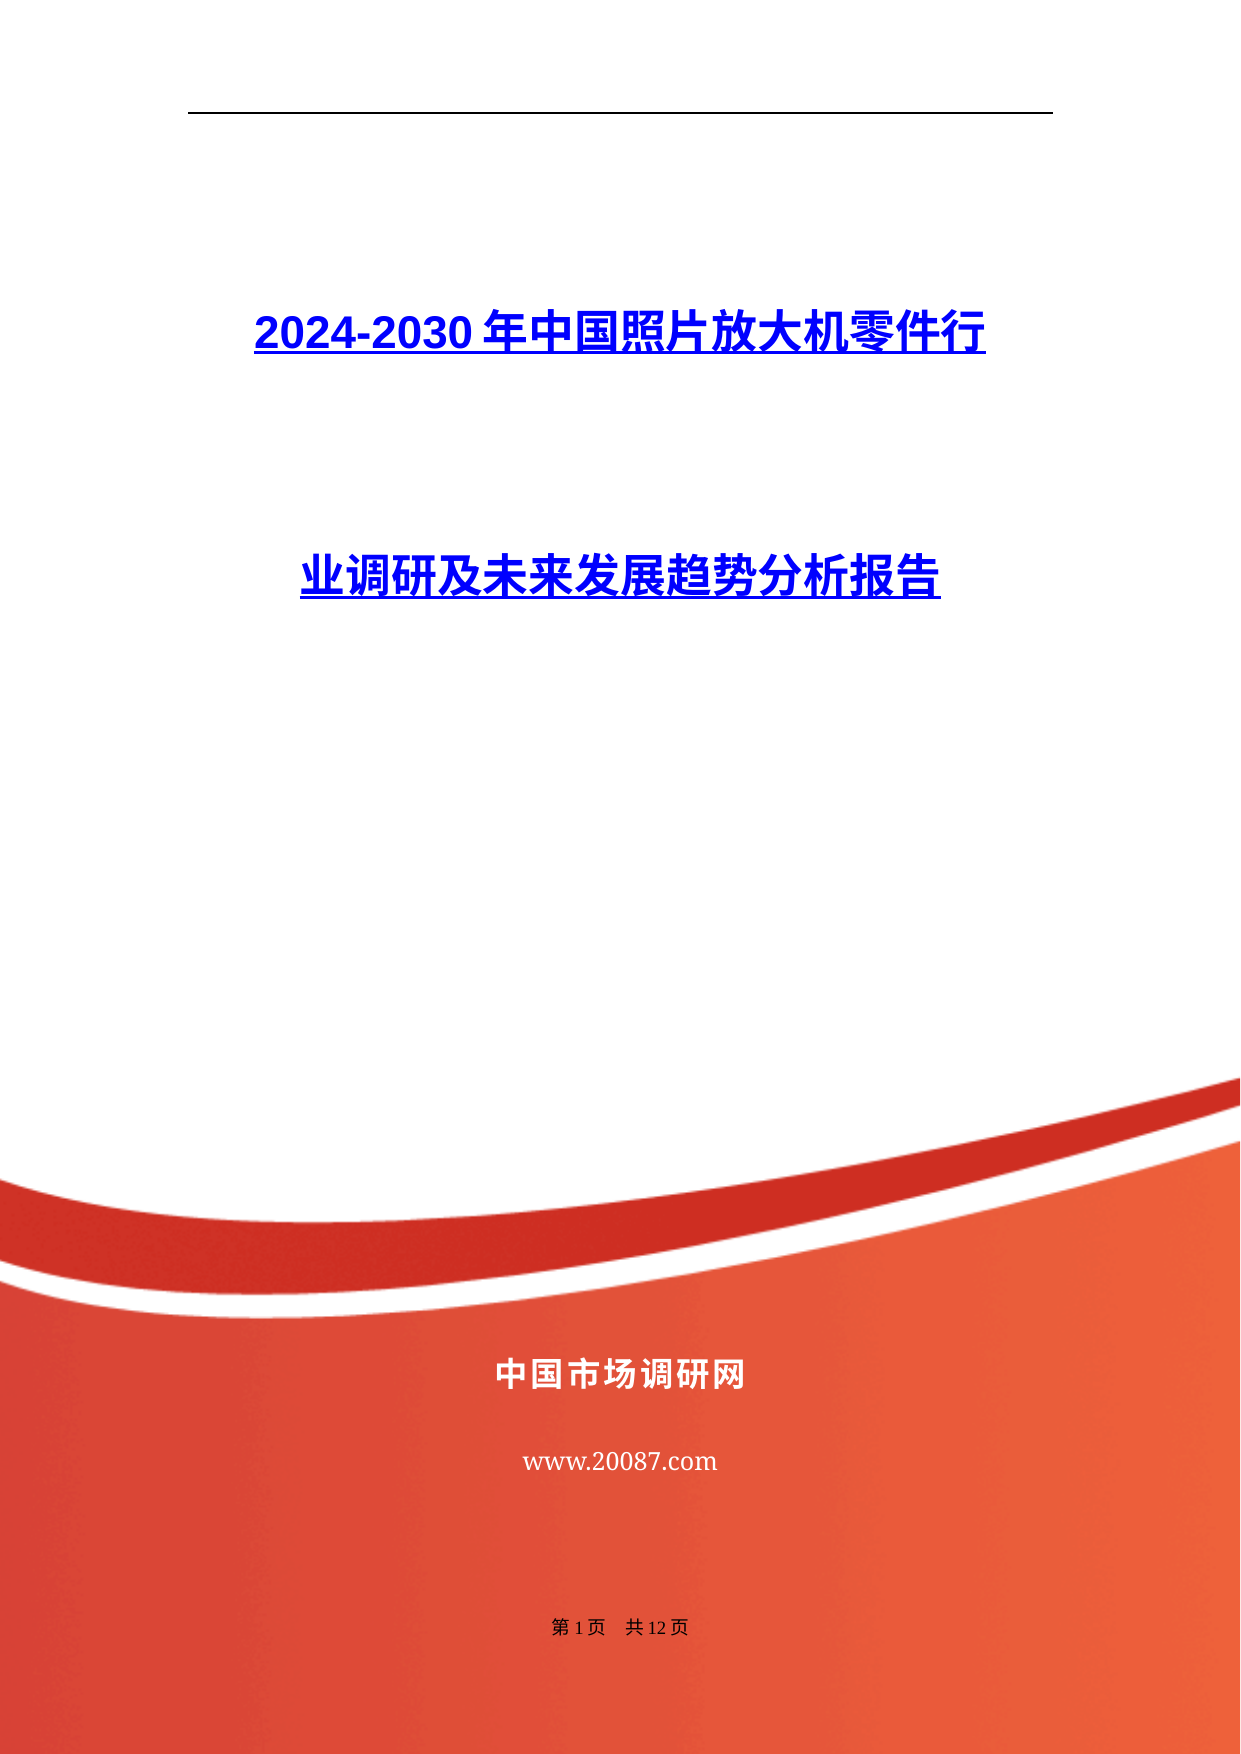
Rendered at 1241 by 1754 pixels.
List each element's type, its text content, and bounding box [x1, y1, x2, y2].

picture [0, 1006, 1241, 1754]
subtitle 中国市场调研网 [187, 1339, 1053, 1404]
text www.20087.com [187, 1428, 1053, 1493]
table_header 2024-2030年中国照片放大机零件行业调研及未来发展趋势分析报告 [188, 207, 1053, 773]
